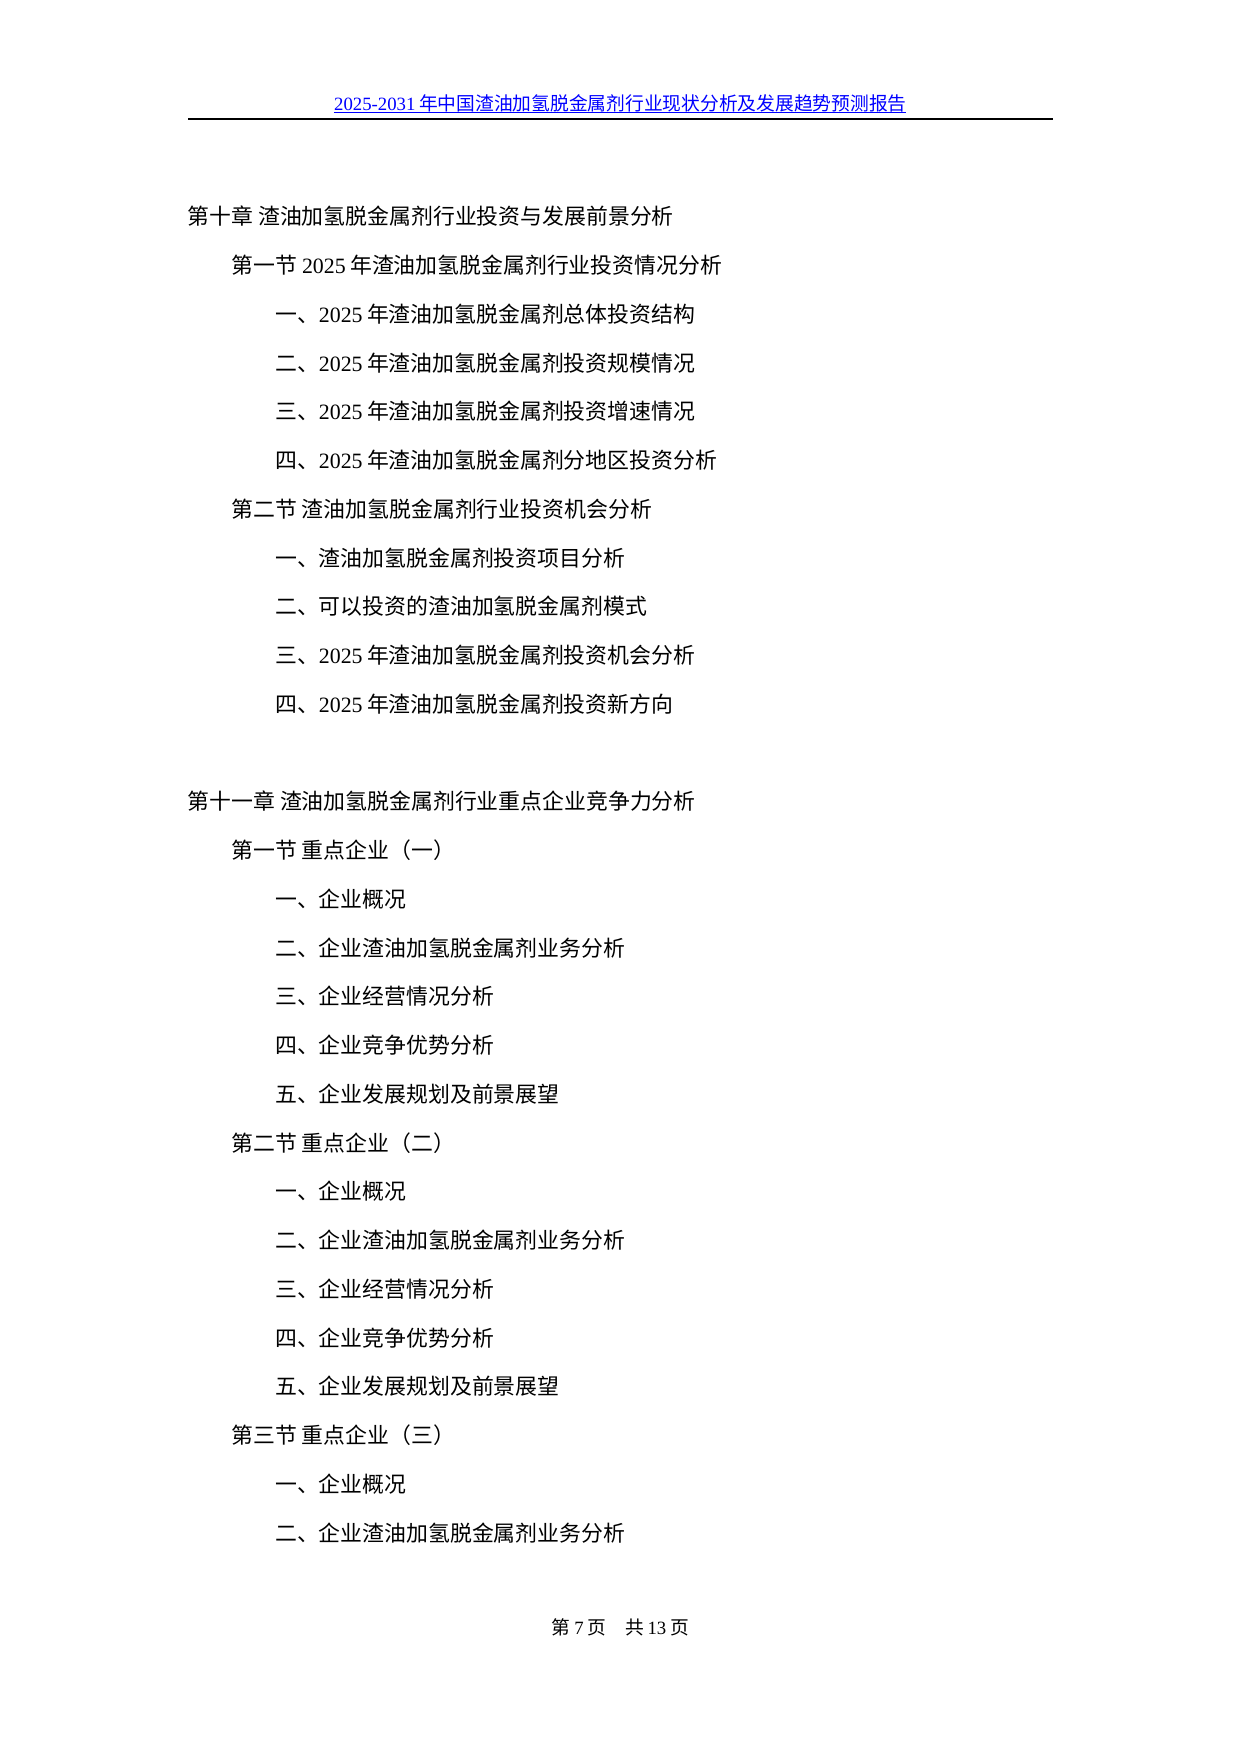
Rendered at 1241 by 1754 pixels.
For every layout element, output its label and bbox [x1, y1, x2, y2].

text [187, 150, 1053, 1548]
